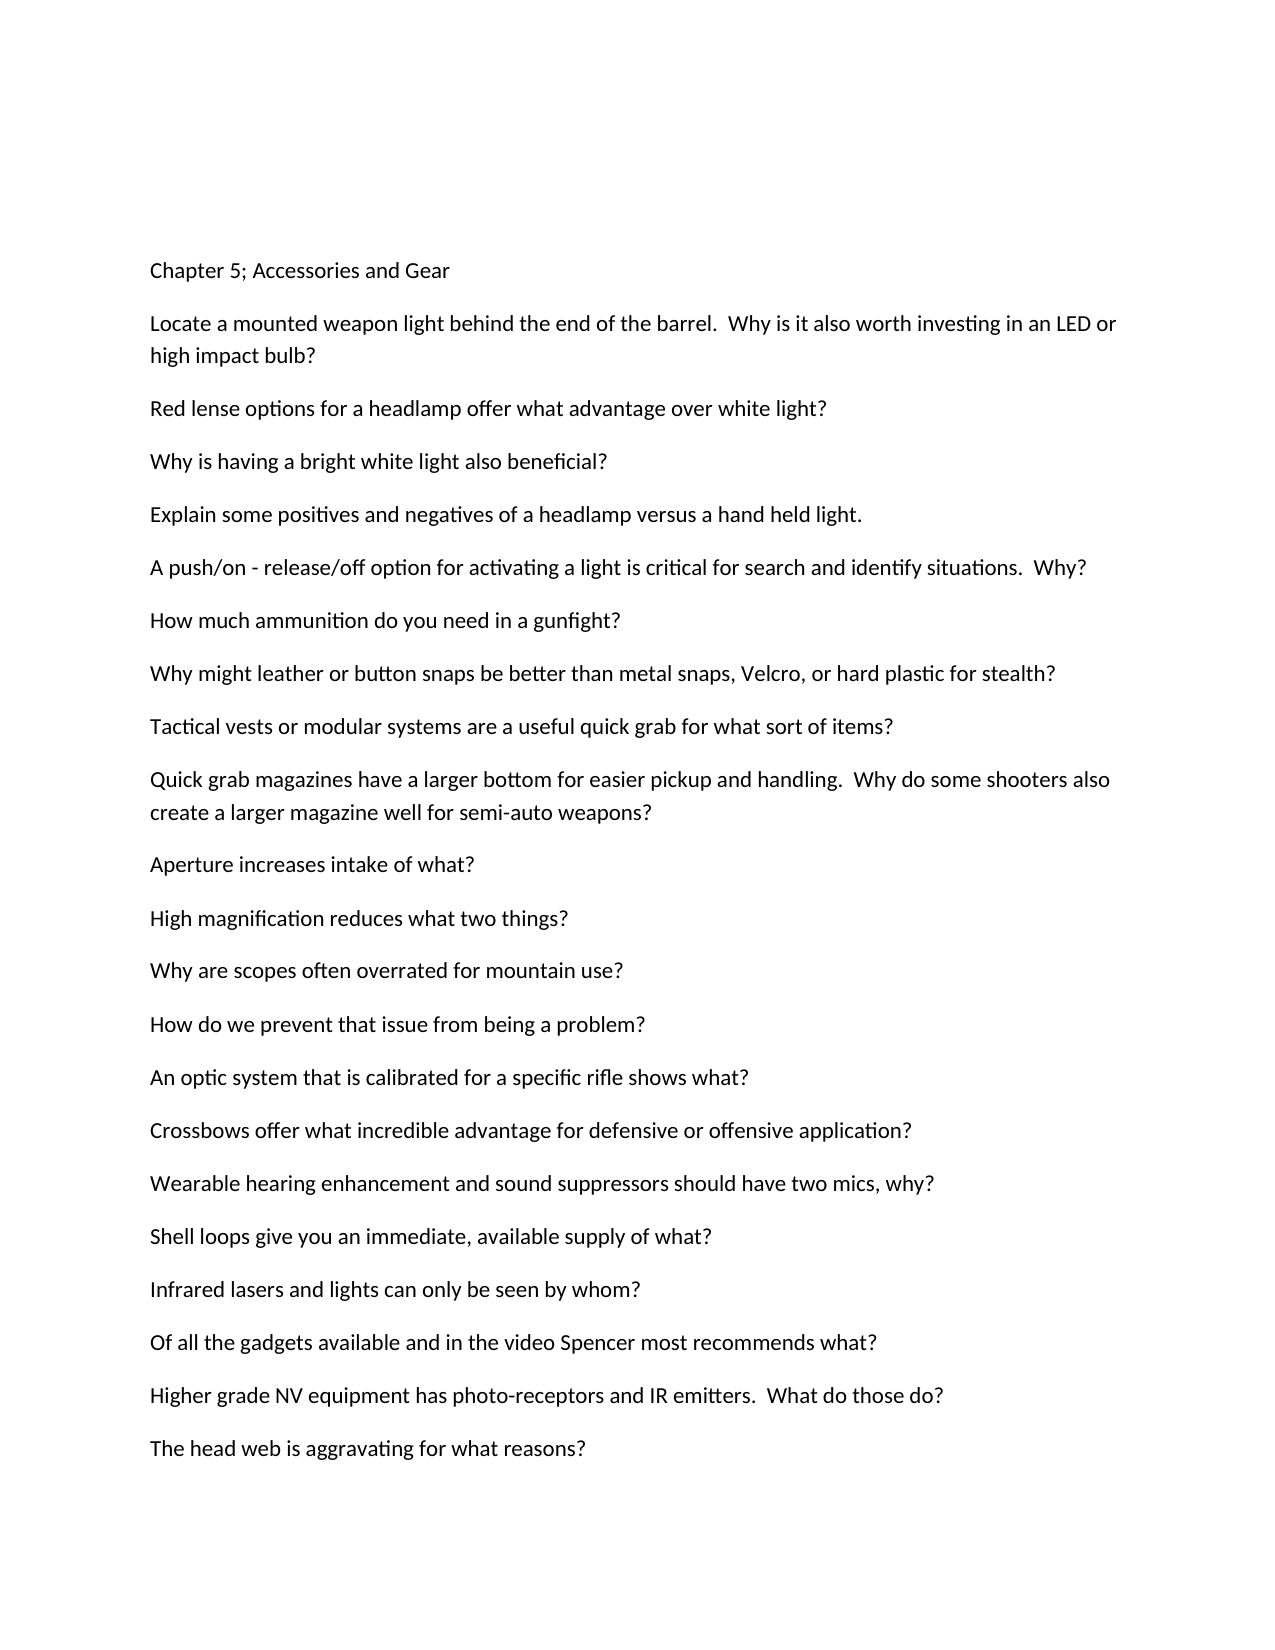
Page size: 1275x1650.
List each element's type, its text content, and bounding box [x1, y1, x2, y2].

text Why might leather or button snaps be better than metal snaps, Velcro, or hard plastic for stealth? [150, 659, 1125, 687]
text Quick grab magazines have a larger bottom for easier pickup and handling. Why do some shooters also create a larger magazine well for semi-auto weapons? [150, 765, 1125, 826]
text An optic system that is calibrated for a specific rifle shows what? [150, 1063, 1125, 1091]
text Infrared lasers and lights can only be seen by whom? [150, 1275, 1125, 1303]
text Tactical vests or modular systems are a useful quick grab for what sort of items? [150, 712, 1125, 740]
text Higher grade NV equipment has photo-receptors and IR emitters. What do those do? [150, 1381, 1125, 1409]
text Of all the gadgets available and in the video Spencer most recommends what? [150, 1328, 1125, 1356]
text Explain some positives and negatives of a headlamp versus a hand held light. [150, 500, 1125, 528]
text How do we prevent that issue from being a problem? [150, 1010, 1125, 1038]
text Red lense options for a headlamp offer what advantage over white light? [150, 394, 1125, 422]
text Wearable hearing enhancement and sound suppressors should have two mics, why? [150, 1169, 1125, 1197]
text High magnification reduces what two things? [150, 904, 1125, 932]
text Why are scopes often overrated for mountain use? [150, 957, 1125, 985]
text Chapter 5; Accessories and Gear [150, 256, 1125, 284]
text Crossbows offer what incredible advantage for defensive or offensive application? [150, 1116, 1125, 1144]
text Why is having a bright white light also beneficial? [150, 447, 1125, 475]
text Shell loops give you an immediate, available supply of what? [150, 1222, 1125, 1250]
text How much ammunition do you need in a gunfight? [150, 606, 1125, 634]
text Aperture increases intake of what? [150, 851, 1125, 879]
text A push/on - release/off option for activating a light is critical for search and identify situations. Why? [150, 553, 1125, 581]
text Locate a mounted weapon light behind the end of the barrel. Why is it also worth investing in an LED or high impact bulb? [150, 309, 1125, 369]
text The head web is aggravating for what reasons? [150, 1434, 1125, 1462]
